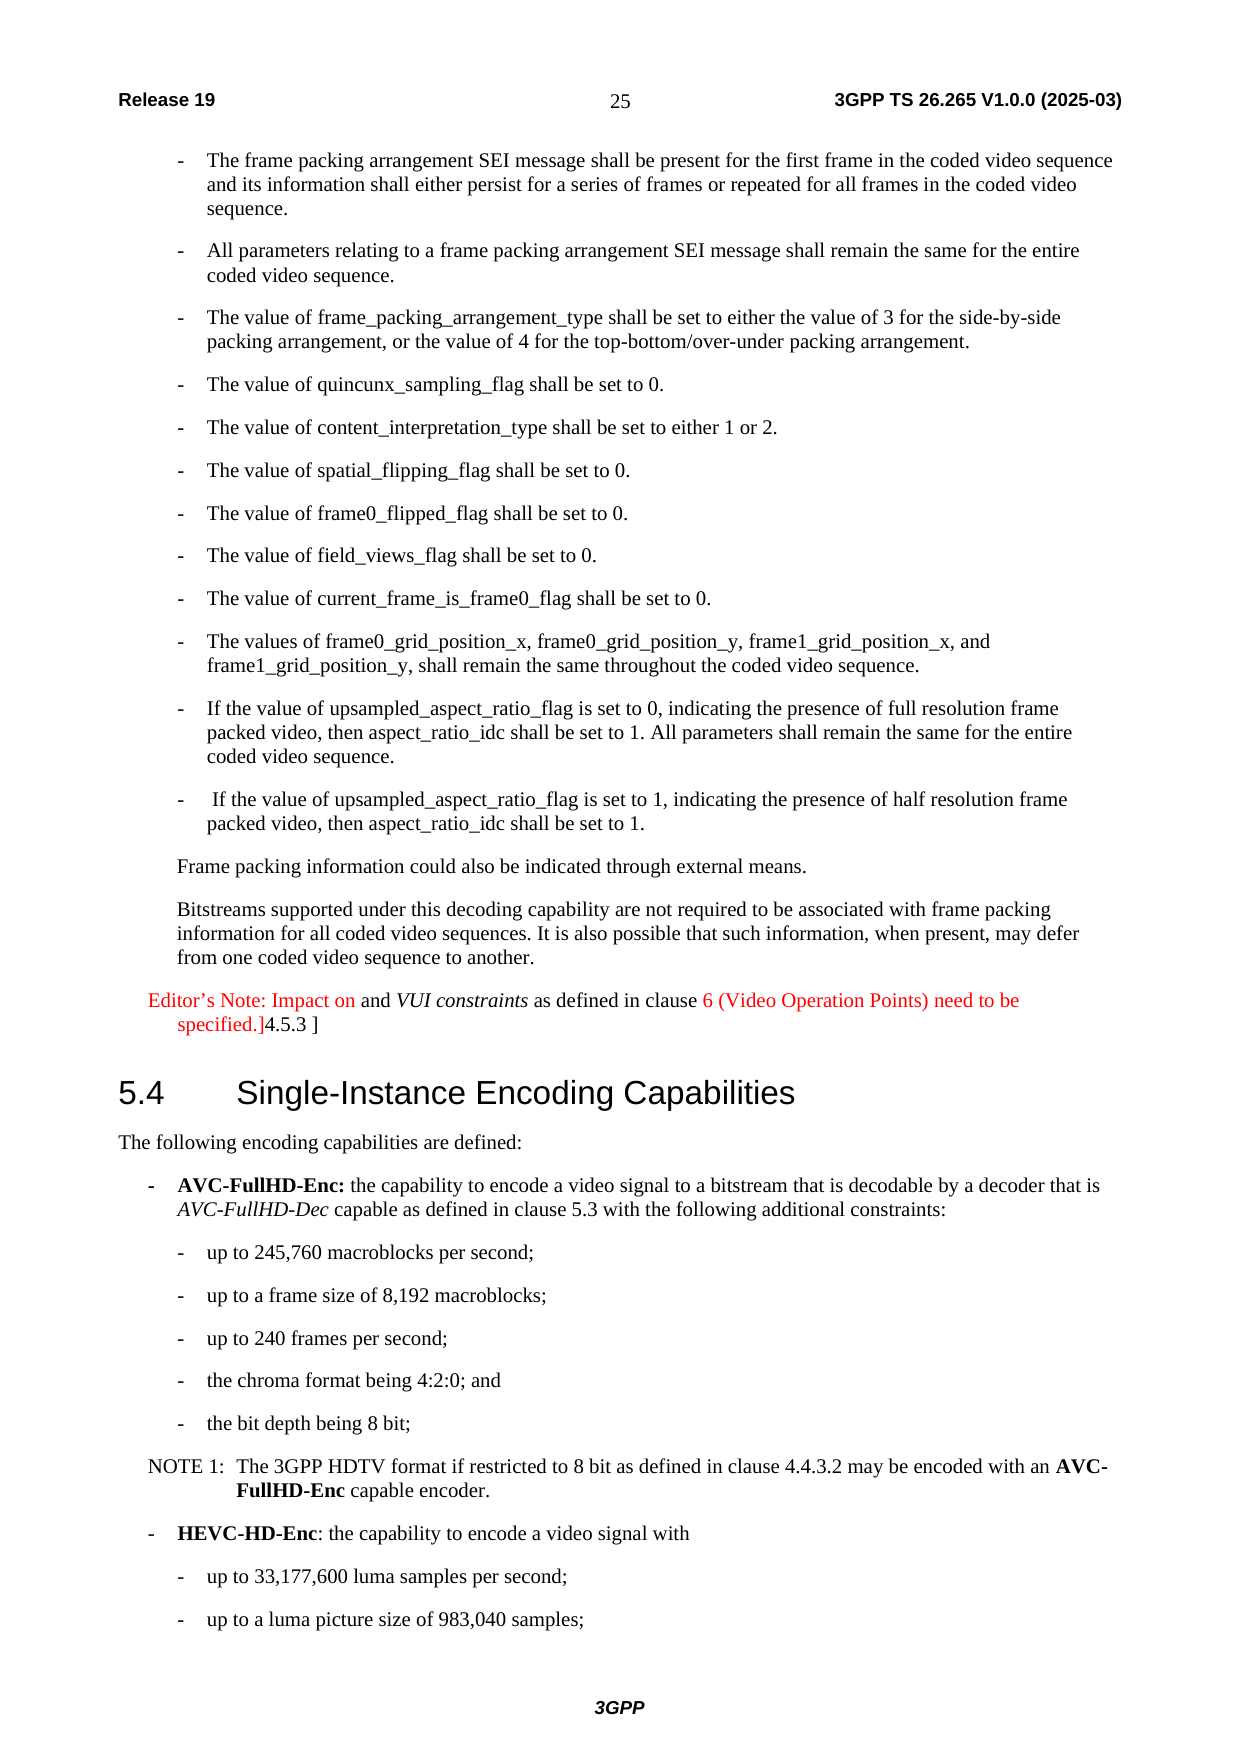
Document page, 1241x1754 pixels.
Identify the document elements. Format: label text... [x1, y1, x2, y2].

text - the bit depth being 8 bit; [177, 1411, 1122, 1435]
subtitle 5.4 Single-Instance Encoding Capabilities [118, 1073, 1122, 1112]
text NOTE 1: The 3GPP HDTV format if restricted to 8 bit as defined in clause 4.4.3.2 may be encoded with an AVC-FullHD-Enc capable encoder. [148, 1454, 1122, 1502]
text - up to 240 frames per second; [177, 1326, 1122, 1350]
text - HEVC-HD-Enc: the capability to encode a video signal with [148, 1521, 1122, 1545]
text - up to a luma picture size of 983,040 samples; [177, 1607, 1122, 1631]
text - up to 245,760 macroblocks per second; [177, 1240, 1122, 1264]
text clause [148, 987, 1122, 1036]
text - AVC-FullHD-Enc: the capability to encode a video signal to a bitstream that is decodable by a decoder that is AVC-FullHD-Dec capable as defined in clause 5.3 with the following additional constraints: [148, 1173, 1122, 1221]
text - up to a frame size of 8,192 macroblocks; [177, 1283, 1122, 1307]
text - the chroma format being 4:2:0; and [177, 1368, 1122, 1392]
text The following encoding capabilities are defined: [118, 1130, 1122, 1154]
text - up to 33,177,600 luma samples per second; [177, 1564, 1122, 1588]
